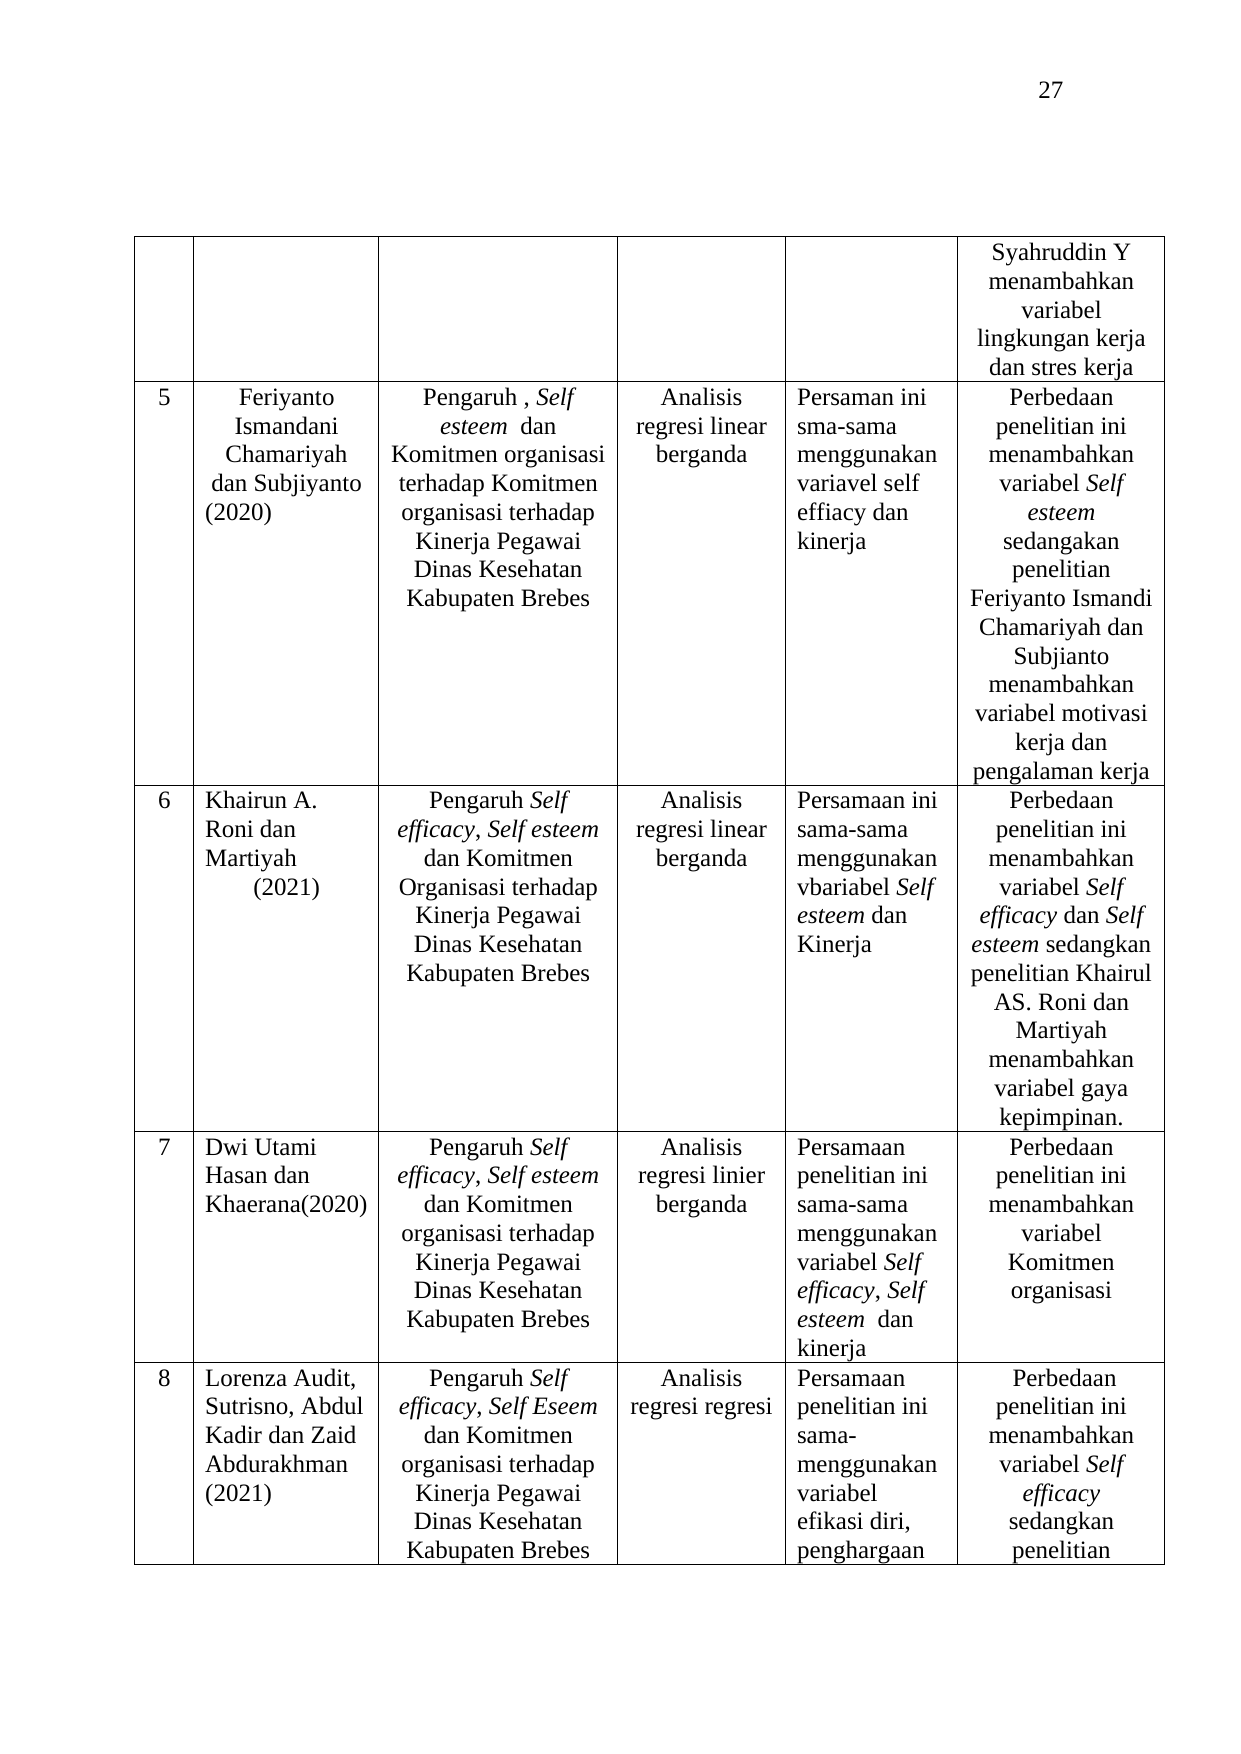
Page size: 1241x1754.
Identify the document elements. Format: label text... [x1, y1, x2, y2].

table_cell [618, 237, 785, 381]
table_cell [379, 1363, 617, 1564]
table_cell Pengaruh Self efficacy, Self esteem dan Komitmen Organisasi terhadap Kinerja Pegawai Dinas Kesehatan Kabupaten Brebes [379, 786, 617, 1131]
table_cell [958, 237, 1164, 381]
table_cell Pengaruh , Self esteem dan Komitmen organisasi terhadap Komitmen organisasi terhadap Kinerja Pegawai Dinas Kesehatan Kabupaten Brebes [379, 382, 617, 784]
table_cell Feriyanto Ismandani Chamariyah dan Subjiyanto (2020) [194, 382, 378, 784]
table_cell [194, 1363, 378, 1564]
table_cell 7 [135, 1132, 193, 1362]
table_cell Analisis regresi linier berganda [618, 1132, 785, 1362]
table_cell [194, 237, 378, 381]
table_cell Pengaruh Self efficacy, Self esteem dan Komitmen organisasi terhadap Kinerja Pegawai Dinas Kesehatan Kabupaten Brebes [379, 1132, 617, 1362]
table_cell Persamaan ini sama-sama menggunakan vbariabel Self esteem dan Kinerja [786, 786, 957, 1131]
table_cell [786, 1363, 957, 1564]
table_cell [379, 237, 617, 381]
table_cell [958, 1363, 1164, 1564]
table_cell Analisis regresi linear berganda [618, 786, 785, 1131]
table_cell 8 [135, 1363, 193, 1564]
table_cell 5 [135, 382, 193, 784]
table_cell 6 [135, 786, 193, 1131]
table_cell Perbedaan penelitian ini menambahkan variabel Self efficacy dan Self esteem sedangkan penelitian Khairul AS. Roni dan Martiyah menambahkan variabel gaya kepimpinan. [958, 786, 1164, 1131]
table_cell 4 [135, 237, 193, 381]
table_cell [786, 237, 957, 381]
table_cell Khairun A. Roni dan Martiyah (2021) [194, 786, 378, 1131]
table_cell Analisis regresi linear berganda [618, 382, 785, 784]
table_cell Perbedaan penelitian ini menambahkan variabel Self esteem sedangakan penelitian Feriyanto Ismandi Chamariyah dan Subjianto menambahkan variabel motivasi kerja dan pengalaman kerja [958, 382, 1164, 784]
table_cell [618, 1363, 785, 1564]
table_cell Perbedaan penelitian ini menambahkan variabel Komitmen organisasi [958, 1132, 1164, 1362]
table_cell Dwi Utami Hasan dan Khaerana(2020) [194, 1132, 378, 1362]
table_cell Persaman ini sma-sama menggunakan variavel self effiacy dan kinerja [786, 382, 957, 784]
table_cell Persamaan penelitian ini sama-sama menggunakan variabel Self efficacy, Self esteem dan kinerja [786, 1132, 957, 1362]
